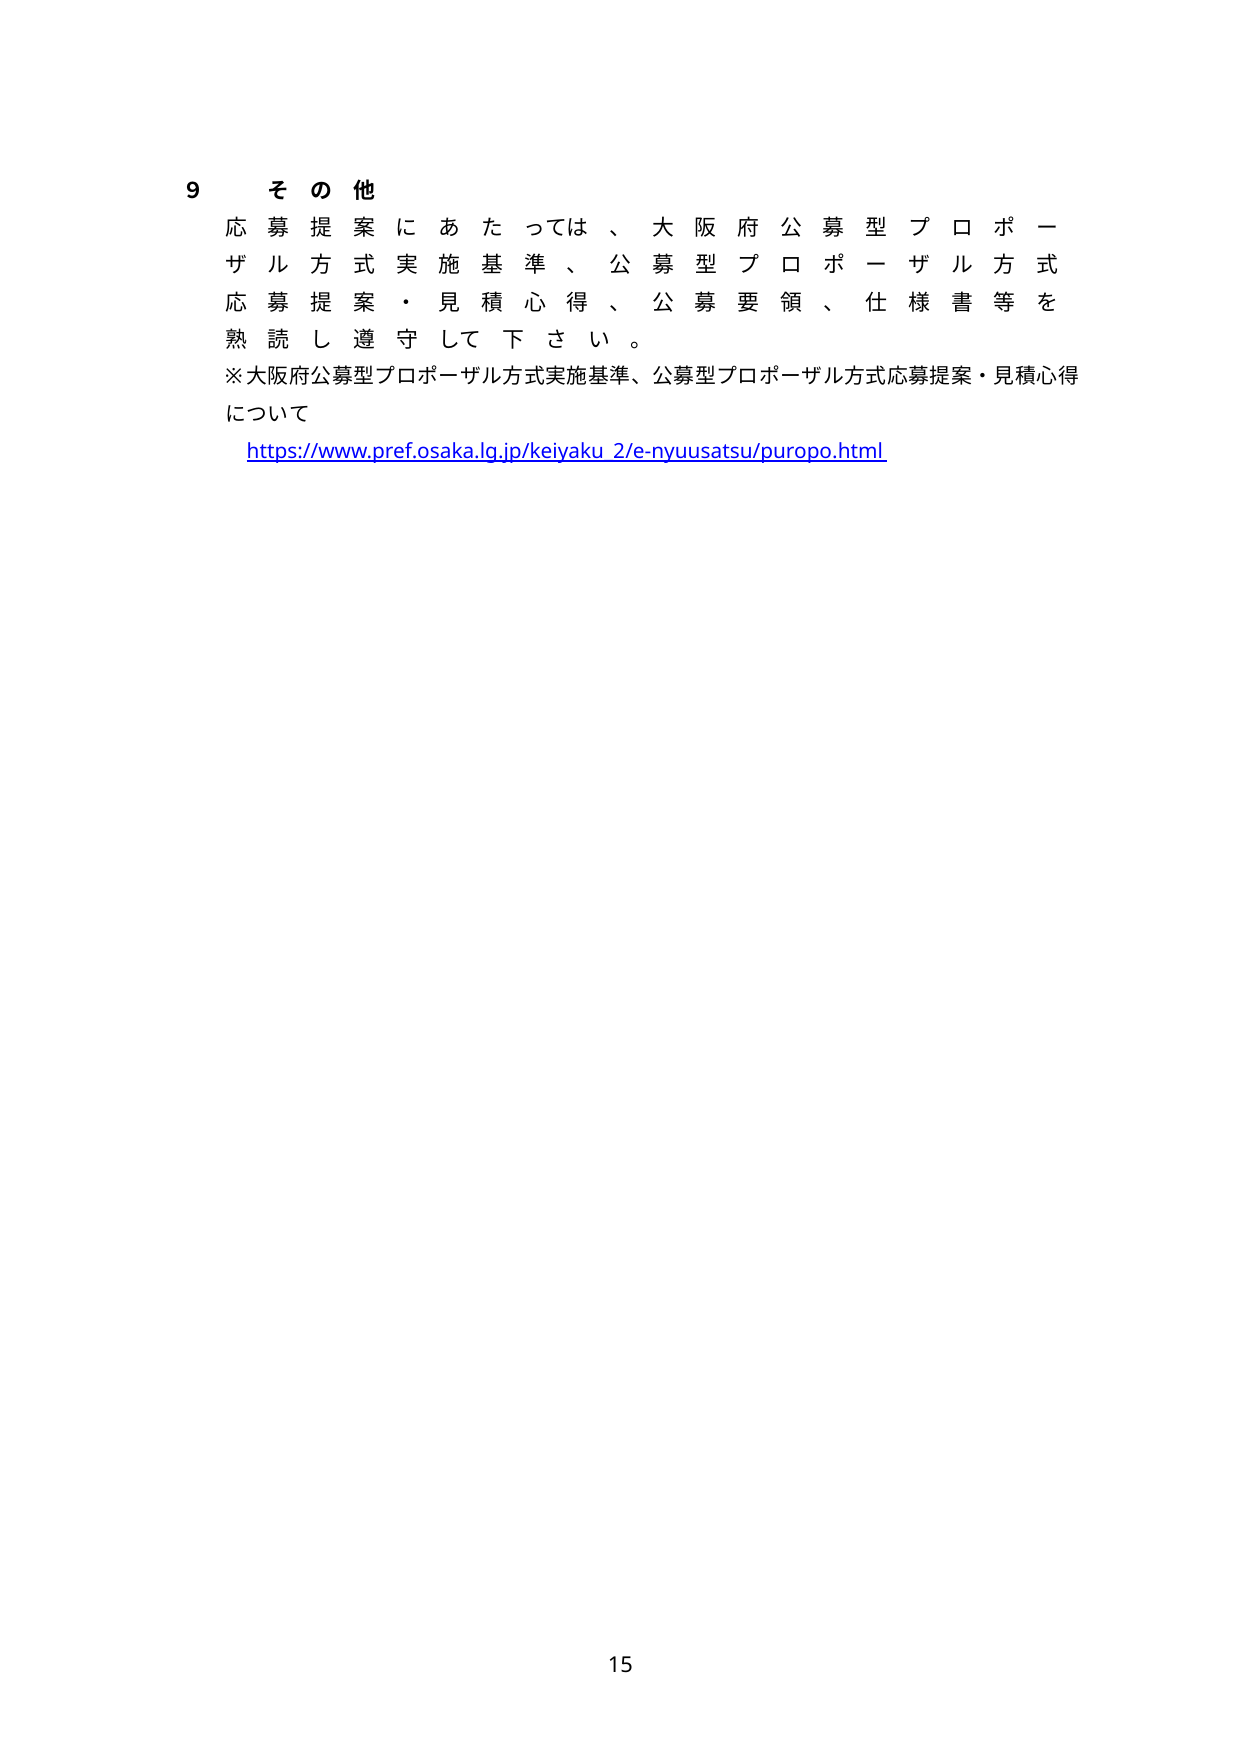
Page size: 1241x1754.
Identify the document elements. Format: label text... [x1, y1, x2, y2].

text 応募提案にあたっては、大阪府公募型プロポーザル方式実施基準、公募型プロポーザル方式応募提案・見積心得、公募要領、仕様書等を熟読し遵守して下さい。 [204, 208, 1079, 356]
text ※大阪府公募型プロポーザル方式実施基準、公募型プロポーザル方式応募提案・見積心得について [204, 356, 1079, 431]
text https://www.pref.osaka.lg.jp/keiyaku_2/e-nyuusatsu/puropo.html [204, 431, 1079, 468]
text ９ その他 [161, 170, 1079, 208]
